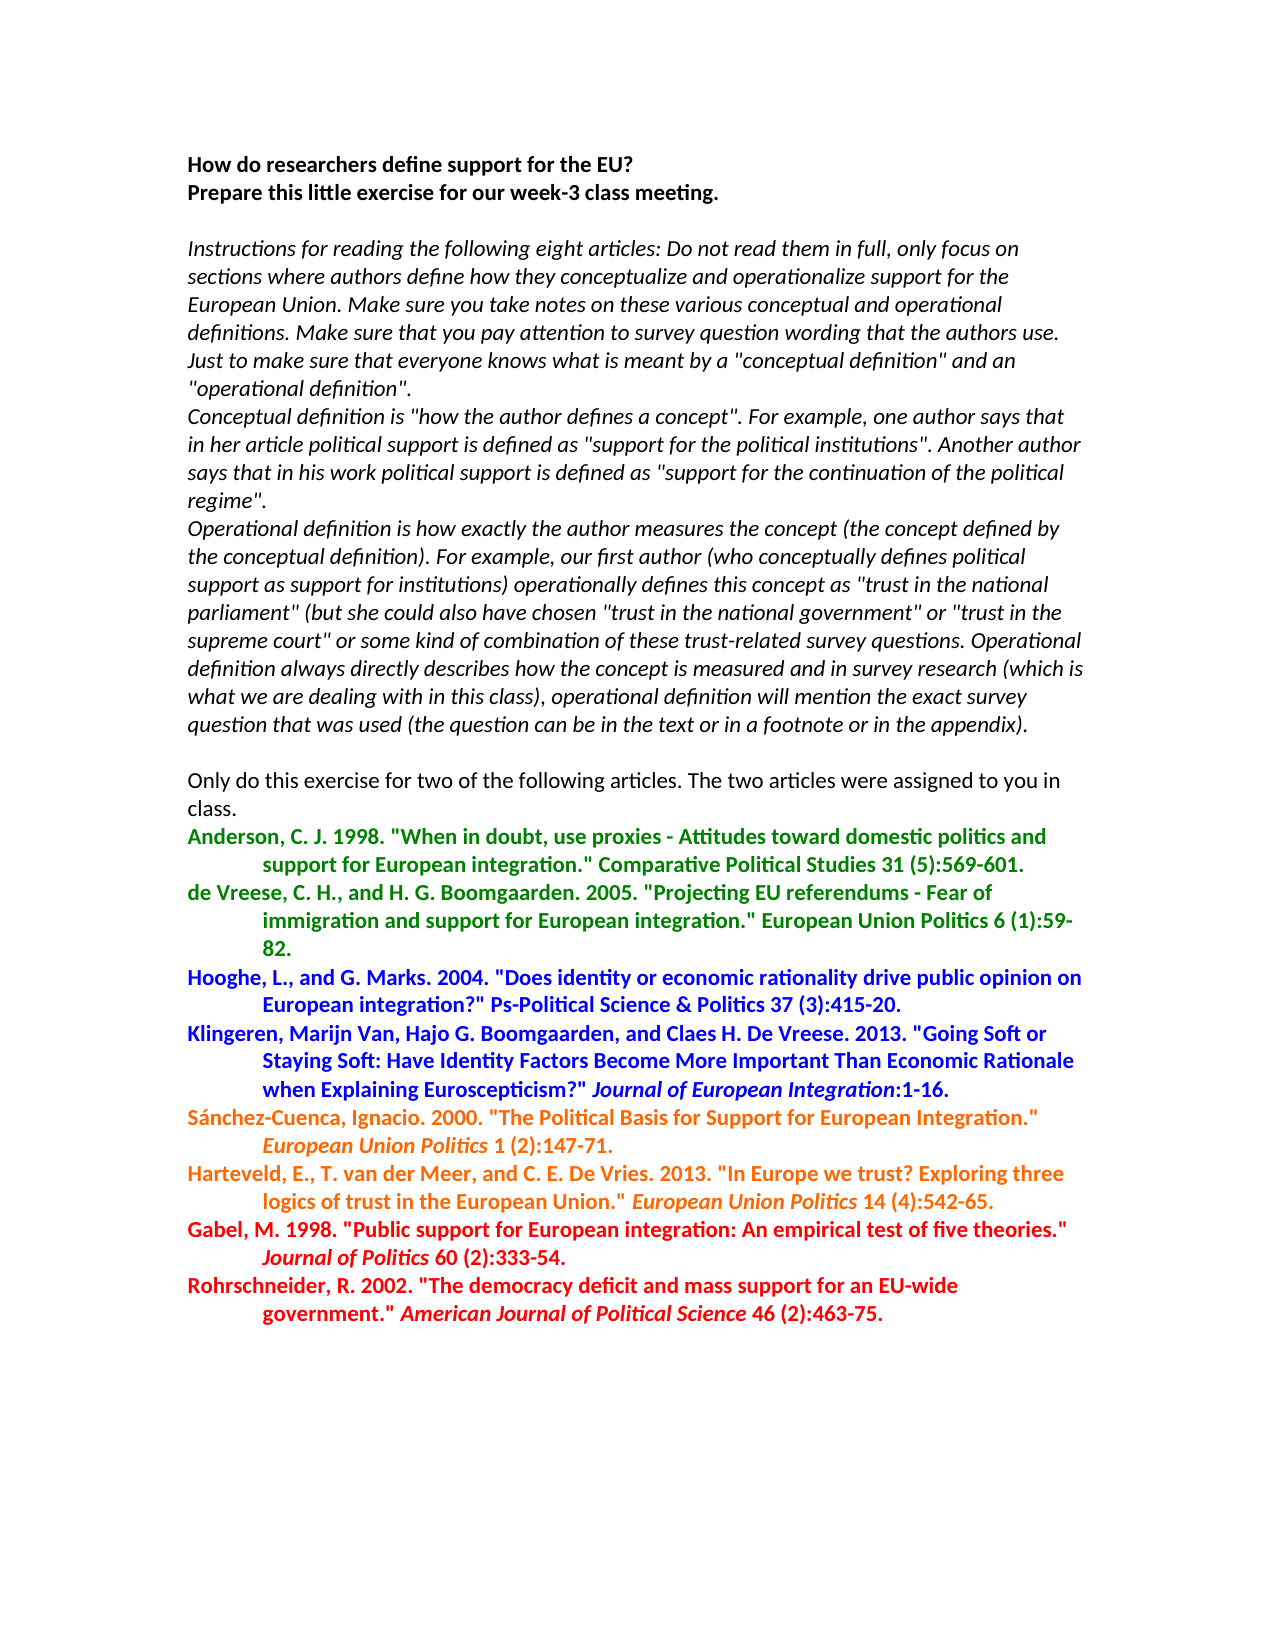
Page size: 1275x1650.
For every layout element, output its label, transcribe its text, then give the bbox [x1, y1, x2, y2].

text Harteveld, E., T. van der Meer, and C. E. De Vries. 2013. "In Europe we trust? Exploring three logics of trust in the European Union." European Union Politics 14 (4):542-65. [187, 1159, 1087, 1215]
text Rohrschneider, R. 2002. "The democracy deficit and mass support for an EU-wide government." American Journal of Political Science 46 (2):463-75. [187, 1271, 1087, 1327]
text Klingeren, Marijn Van, Hajo G. Boomgaarden, and Claes H. De Vreese. 2013. "Going Soft or Staying Soft: Have Identity Factors Become More Important Than Economic Rationale when Explaining Euroscepticism?" Journal of European Integration:1-16. [187, 1019, 1087, 1103]
text Conceptual definition is "how the author defines a concept". For example, one author says that in her article political support is defined as "support for the political institutions". Another author says that in his work political support is defined as "support for the continuation of the political regime". [187, 402, 1087, 514]
text Anderson, C. J. 1998. "When in doubt, use proxies - Attitudes toward domestic politics and support for European integration." Comparative Political Studies 31 (5):569-601. [187, 822, 1087, 878]
text Sánchez-Cuenca, Ignacio. 2000. "The Political Basis for Support for European Integration." European Union Politics 1 (2):147-71. [187, 1103, 1087, 1159]
text Prepare this little exercise for our week-3 class meeting. [187, 178, 1087, 206]
text Operational definition is how exactly the author measures the concept (the concept defined by the conceptual definition). For example, our first author (who conceptually defines political support as support for institutions) operationally defines this concept as "trust in the national parliament" (but she could also have chosen "trust in the national government" or "trust in the [187, 514, 1087, 626]
text Hooghe, L., and G. Marks. 2004. "Does identity or economic rationality drive public opinion on European integration?" Ps-Political Science & Politics 37 (3):415-20. [187, 963, 1087, 1019]
text Just to make sure that everyone knows what is meant by a "conceptual definition" and an "operational definition". [187, 346, 1087, 402]
text supreme court" or some kind of combination of these trust-related survey questions. Operational definition always directly describes how the concept is measured and in survey research (which is what we are dealing with in this class), operational definition will mention the exact survey question that was used (the question can be in the text or in a footnote or in the appendix). [187, 626, 1087, 738]
text How do researchers define support for the EU? [187, 150, 1087, 178]
text Only do this exercise for two of the following articles. The two articles were assigned to you in class. [187, 766, 1087, 822]
text Gabel, M. 1998. "Public support for European integration: An empirical test of five theories." Journal of Politics 60 (2):333-54. [187, 1215, 1087, 1271]
text Instructions for reading the following eight articles: Do not read them in full, only focus on sections where authors define how they conceptualize and operationalize support for the European Union. Make sure you take notes on these various conceptual and operational definitions. Make sure that you pay attention to survey question wording that the authors use. [187, 234, 1087, 346]
text de Vreese, C. H., and H. G. Boomgaarden. 2005. "Projecting EU referendums - Fear of immigration and support for European integration." European Union Politics 6 (1):59-82. [187, 878, 1087, 963]
